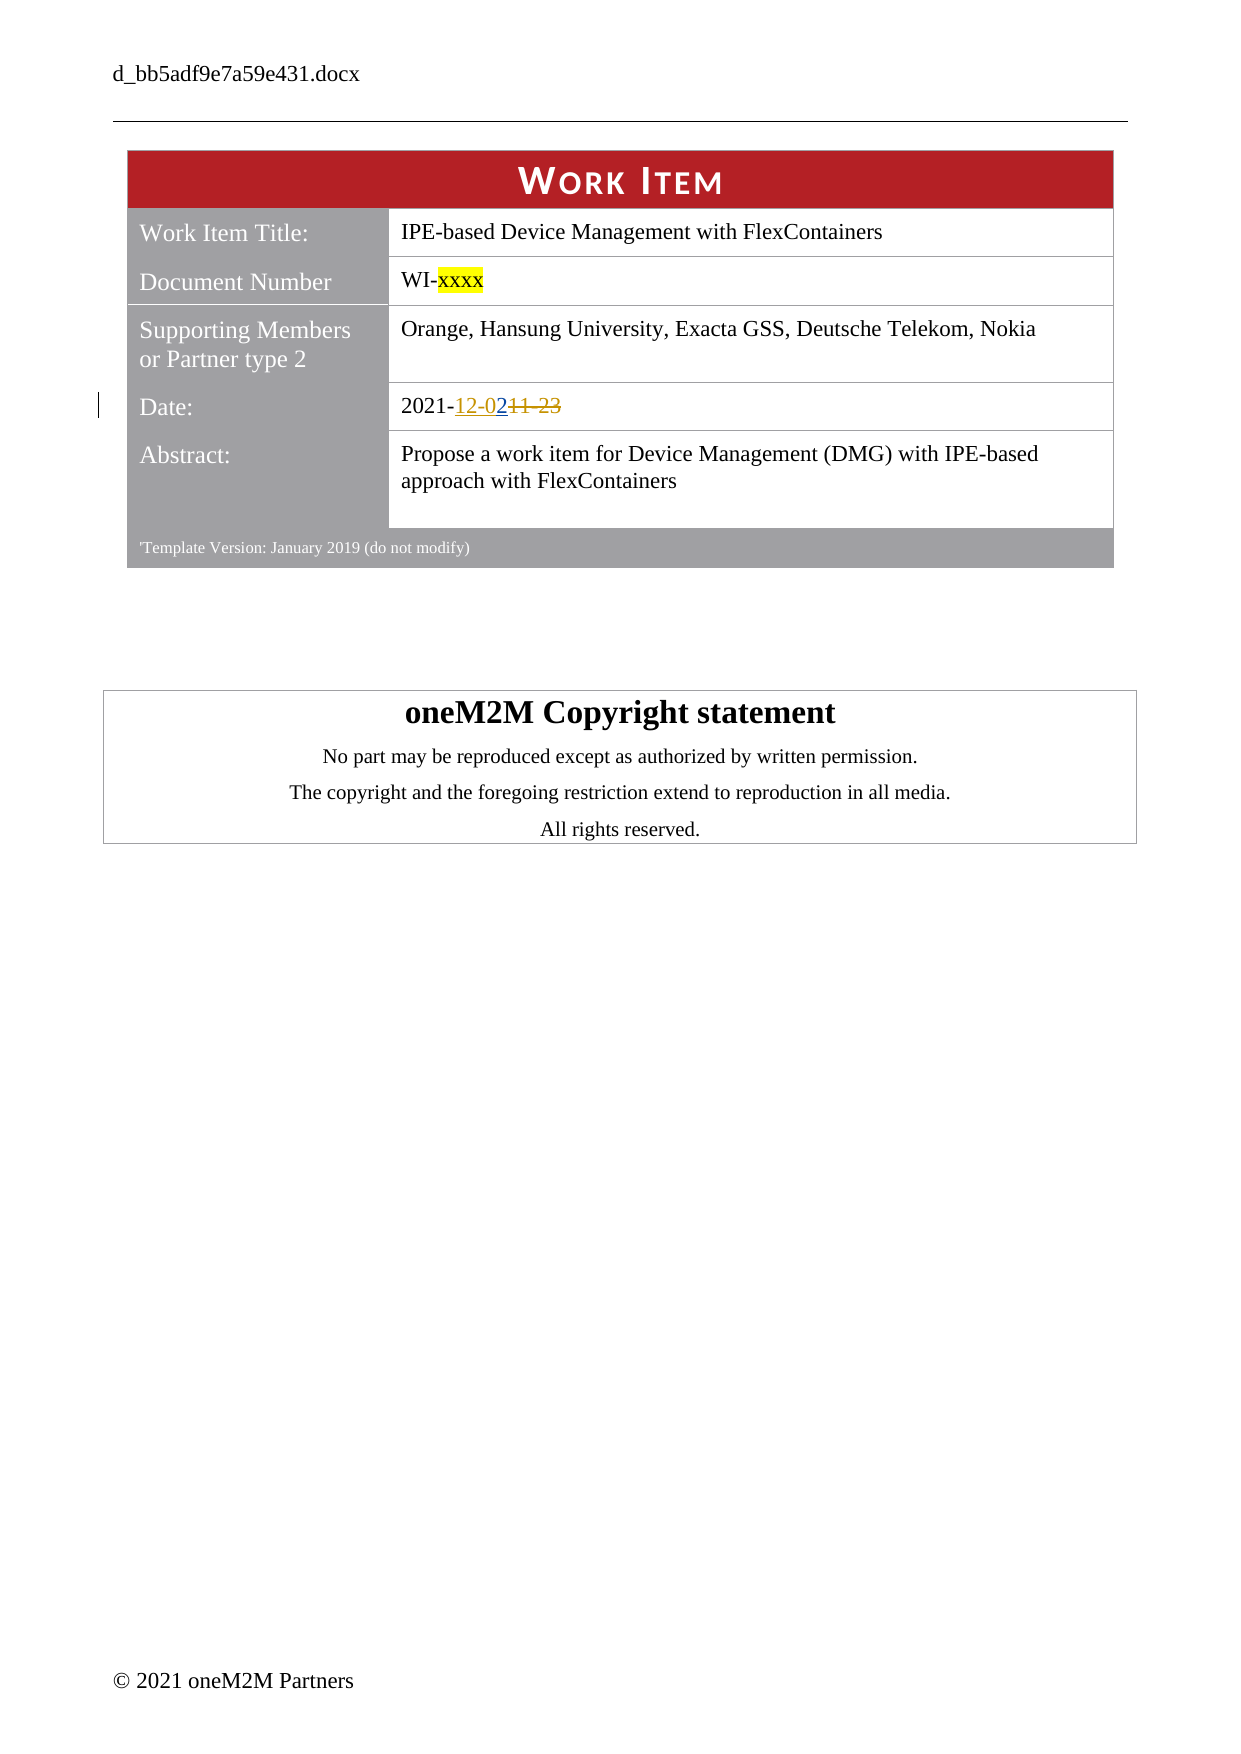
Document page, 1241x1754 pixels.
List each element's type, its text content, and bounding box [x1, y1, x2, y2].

table_cell 'Template Version: January 2019 (do not modify) [128, 529, 1113, 566]
table_cell Orange, Hansung University, Exacta GSS, Deutsche Telekom, Nokia [389, 306, 1113, 382]
text All rights reserved. [104, 814, 1136, 843]
table_cell Supporting Members or Partner type 2 [128, 306, 388, 382]
table_cell Date: [128, 383, 388, 430]
table_cell 2021- [389, 383, 1113, 430]
text The copyright and the foregoing restriction extend to reproduction in all media. [104, 777, 1136, 804]
table_cell Document Number [128, 257, 388, 304]
table_header Work Item [128, 151, 1113, 208]
text No part may be reproduced except as authorized by written permission. [104, 741, 1136, 768]
table_cell Abstract: [128, 431, 388, 528]
table_cell Propose a work item for Device Management (DMG) with IPE-based approach with FlexContainers [389, 431, 1113, 528]
title oneM2M Copyright statement [104, 691, 1136, 731]
table_cell WI-xxxx [389, 257, 1113, 304]
table_cell IPE-based Device Management with FlexContainers [389, 209, 1113, 256]
table_cell Work Item Title: [128, 209, 388, 256]
